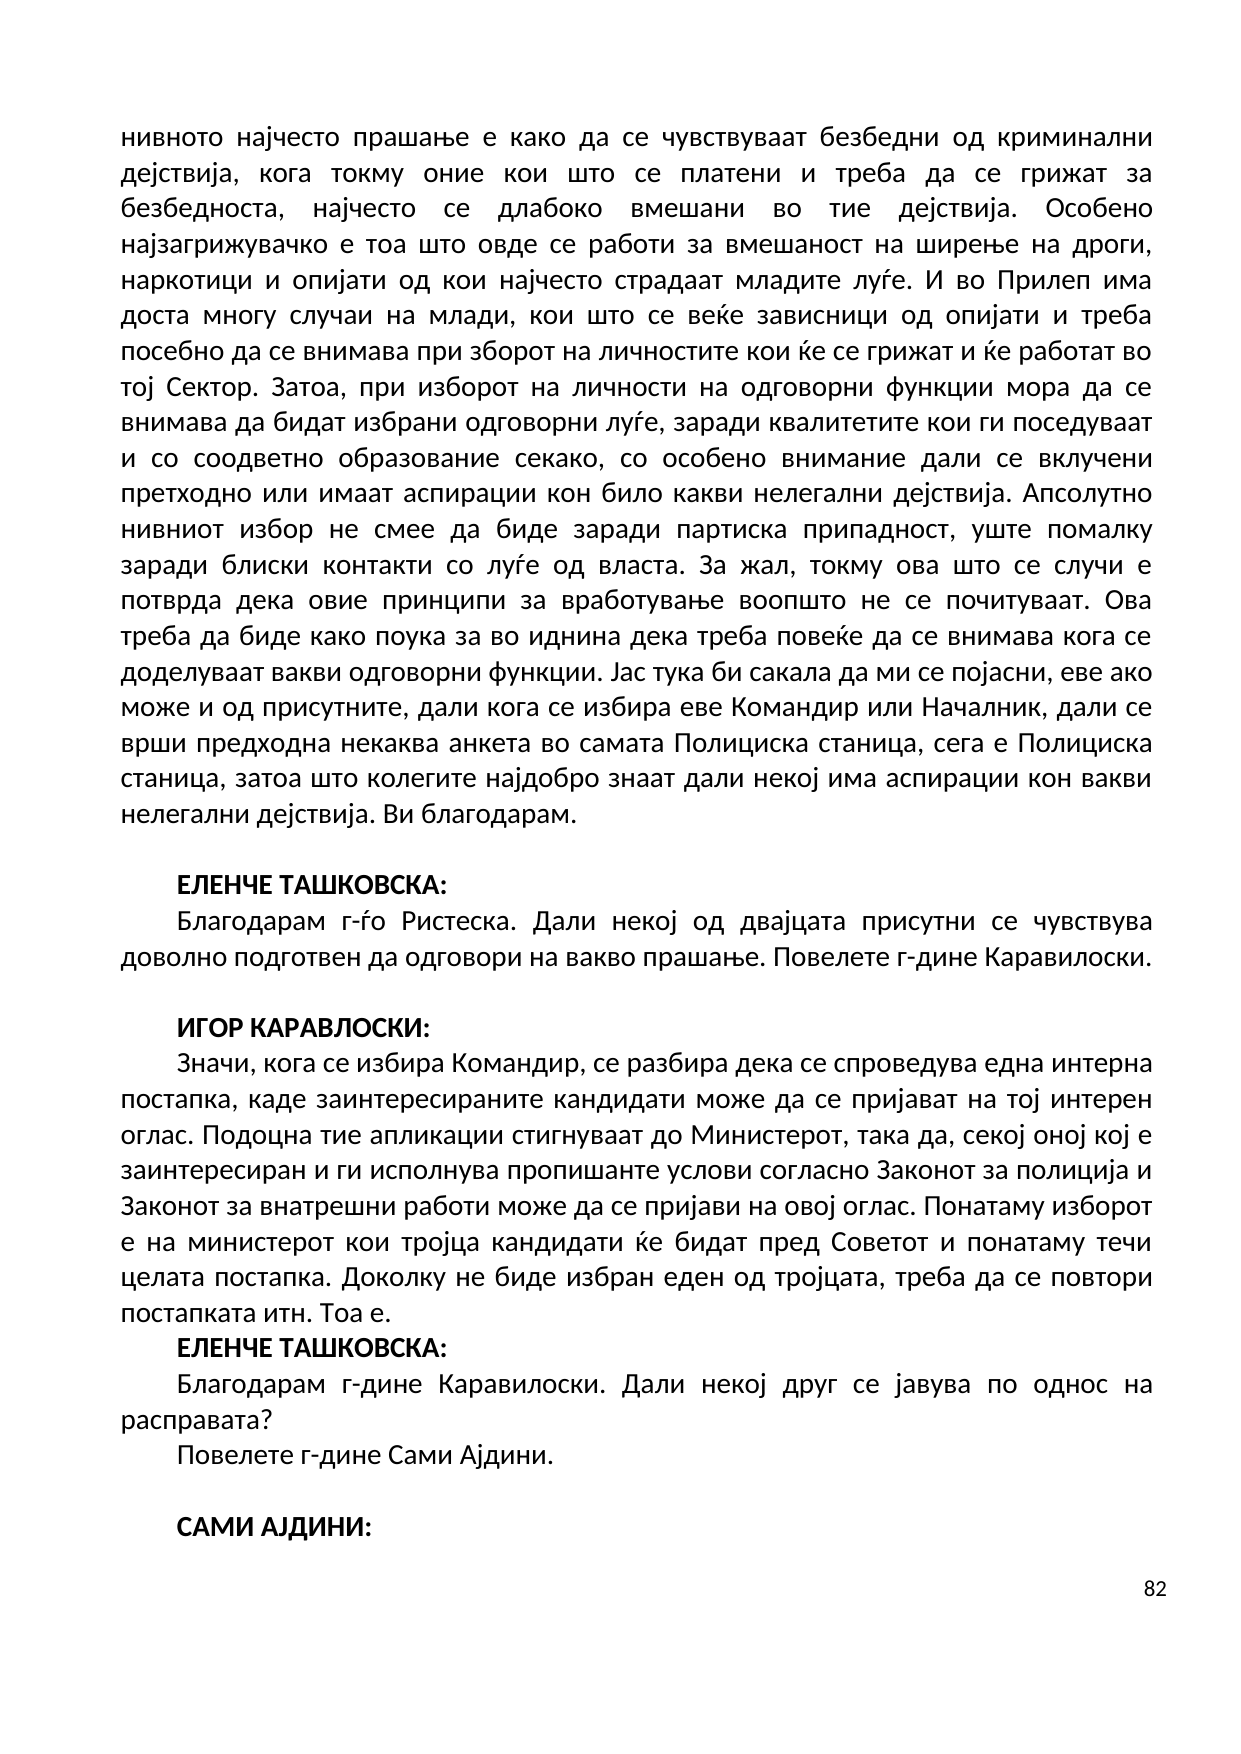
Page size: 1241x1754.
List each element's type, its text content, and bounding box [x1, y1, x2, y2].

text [120, 118, 1154, 831]
text Повелете г-дине Сами Ајдини. [120, 1436, 1154, 1472]
text ЕЛЕНЧЕ ТАШКОВСКА: [120, 866, 1154, 902]
text ЕЛЕНЧЕ ТАШКОВСКА: [120, 1329, 1154, 1365]
text Значи, кога се избира Командир, се разбира дека се спроведува една интерна постапка, каде заинтересираните кандидати може да се пријават на тој интерен оглас. Подоцна тие апликации стигнуваат до Министерот, така да, секој оној кој е заинтересиран и ги исполнува пропишанте услови согласно Законот за полиција и Законот за внатрешни работи може да се пријави на овој оглас. Понатаму изборот е на министерот кои тројца кандидати ќе бидат пред Советот и понатаму течи целата постапка. Доколку не биде избран еден од тројцата, треба да се повтори постапката итн. Тоа е. [120, 1044, 1154, 1329]
text Благодарам г-ѓо Ристеска. Дали некој од двајцата присутни се чувствува доволно подготвен да одговори на вакво прашање. Повелете г-дине Каравилоски. [120, 902, 1154, 973]
text САМИ АЈДИНИ: [120, 1508, 1154, 1543]
text ИГОР КАРАВЛОСКИ: [120, 1009, 1154, 1044]
text Благодарам г-дине Каравилоски. Дали некој друг се јавува по однос на расправата? [120, 1365, 1154, 1436]
